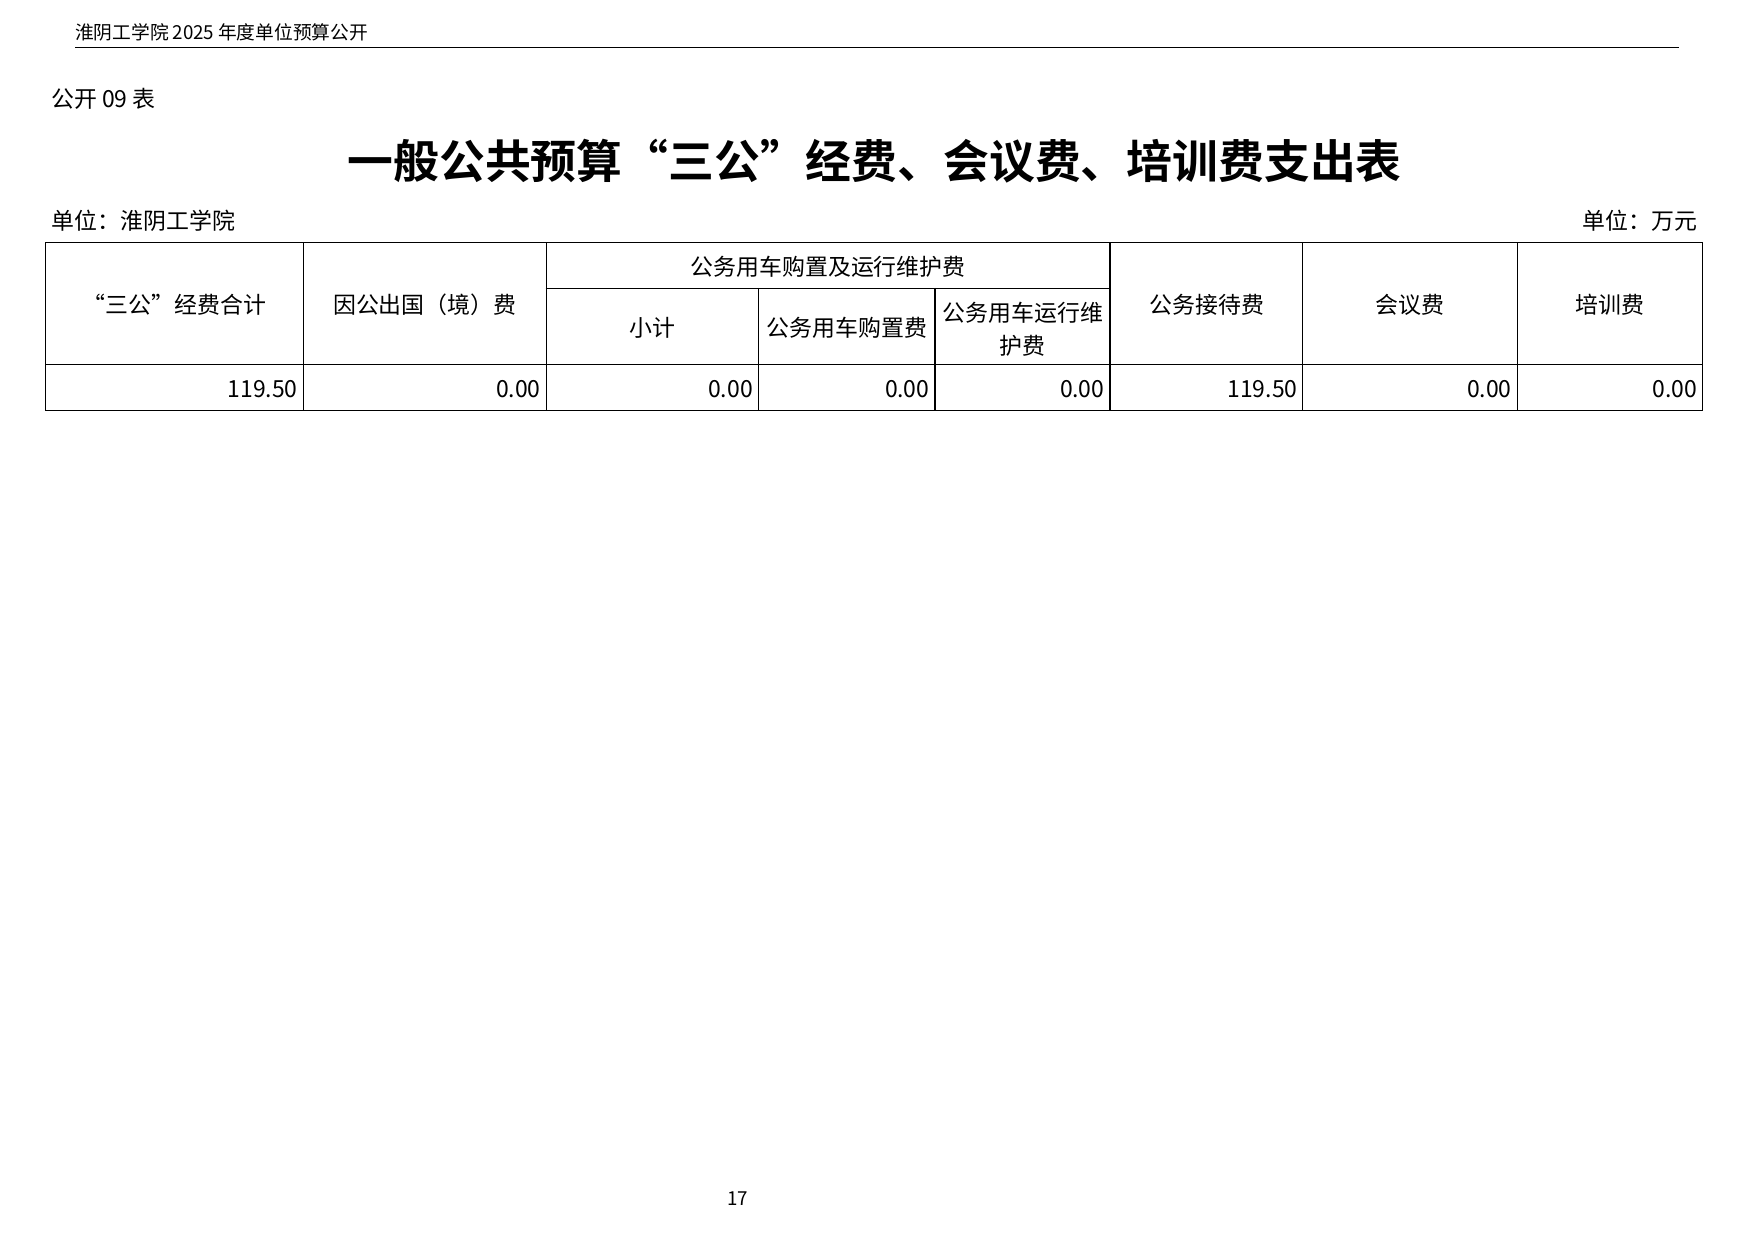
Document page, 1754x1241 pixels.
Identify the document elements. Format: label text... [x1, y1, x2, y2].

table_cell 公务用车购置费 [759, 289, 934, 364]
table_cell 一般公共预算“三公”经费、会议费、培训费支出表 [46, 120, 1703, 197]
table_cell 公务接待费 [1111, 243, 1302, 364]
table_cell 公务用车运行维护费 [936, 289, 1109, 364]
table_cell 单位：淮阴工学院 [46, 198, 1303, 242]
table_header 公开09表 [46, 75, 1703, 120]
table_cell 0.00 [1518, 365, 1702, 409]
table_cell 小计 [547, 289, 758, 364]
table_cell 119.50 [1111, 365, 1302, 409]
table_cell 公务用车购置及运行维护费 [547, 243, 1109, 288]
table_cell 因公出国（境）费 [304, 243, 546, 364]
table_cell 0.00 [1303, 365, 1517, 409]
table_cell 0.00 [547, 365, 758, 409]
table_cell 会议费 [1303, 243, 1517, 364]
table_cell 119.50 [46, 365, 303, 409]
table_cell 单位：万元 [1303, 198, 1703, 242]
table_cell 0.00 [304, 365, 546, 409]
table_cell 0.00 [759, 365, 934, 409]
table_cell 0.00 [936, 365, 1109, 409]
table_cell “三公”经费合计 [46, 243, 303, 364]
table_cell 培训费 [1518, 243, 1702, 364]
